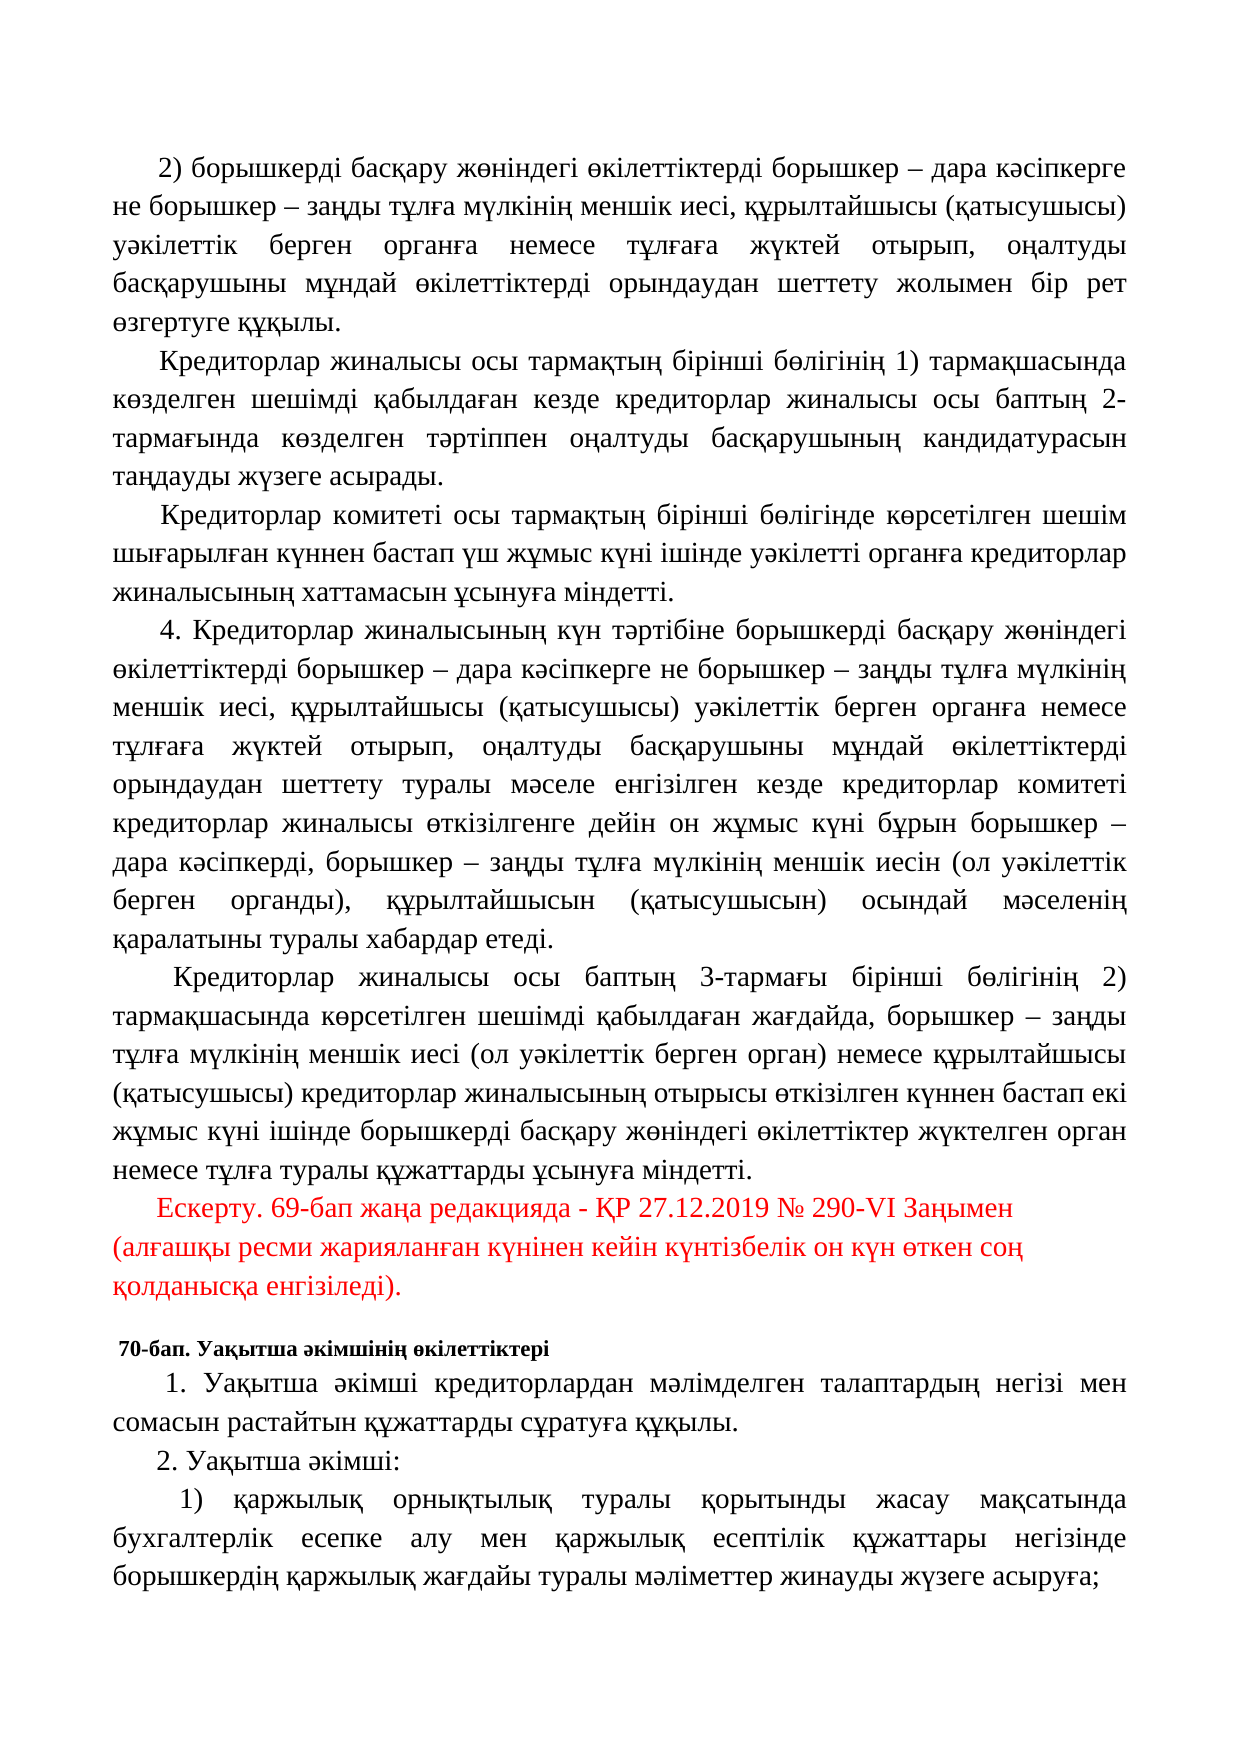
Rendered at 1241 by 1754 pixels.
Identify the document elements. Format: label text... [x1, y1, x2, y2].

text Кредиторлар жиналысы осы тармақтың бірінші бөлігінің 1) тармақшасында көзделген шешімді қабылдаған кезде кредиторлар жиналысы осы баптың 2-тармағында көзделген тәртіппен оңалтуды басқарушының кандидатурасын таңдауды жүзеге асырады. [112, 343, 1128, 492]
text Кредиторлар жиналысы осы баптың 3-тармағы бірінші бөлігінің 2) тармақшасында көрсетілген шешімді қабылдаған жағдайда, борышкер – заңды тұлға мүлкінің меншік иесі (ол уәкілеттік берген орган) немесе құрылтайшысы (қатысушысы) кредиторлар жиналысының отырысы өткізілген күннен бастап екі жұмыс күні ішінде борышкерді басқару жөніндегі өкілеттіктер жүктелген орган немесе тұлға туралы құжаттарды ұсынуға міндетті. [112, 959, 1128, 1186]
text 4. Кредиторлар жиналысының күн тәртібіне борышкерді басқару жөніндегі өкілеттіктерді борышкер – дара кәсіпкерге не борышкер – заңды тұлға мүлкінің меншік иесі, құрылтайшысы (қатысушысы) уәкілеттік берген органға немесе тұлғаға жүктей отырып, оңалтуды басқарушыны мұндай өкілеттіктерді орындаудан шеттету туралы мәселе енгізілген кезде кредиторлар комитеті кредиторлар жиналысы өткізілгенге дейін он жұмыс күні бұрын борышкер – дара кәсіпкерді, борышкер – заңды тұлға мүлкінің меншік иесін (ол уәкілеттік берген органды), құрылтайшысын (қатысушысын) осындай мәселенің қаралатыны туралы хабардар етеді. [112, 612, 1128, 954]
text 2) борышкерді басқару жөніндегі өкілеттіктерді борышкер – дара кәсіпкерге не борышкер – заңды тұлға мүлкінің меншік иесі, құрылтайшысы (қатысушысы) уәкілеттік берген органға немесе тұлғаға жүктей отырып, оңалтуды басқарушыны мұндай өкілеттіктерді орындаудан шеттету жолымен бір рет өзгертуге құқылы. [112, 150, 1128, 338]
text Кредиторлар комитеті осы тармақтың бірінші бөлігінде көрсетілген шешім шығарылған күннен бастап үш жұмыс күні ішінде уәкілетті органға кредиторлар жиналысының хаттамасын ұсынуға міндетті. [112, 497, 1128, 607]
text 1) қаржылық орнықтылық туралы қорытынды жасау мақсатында бухгалтерлік есепке алу мен қаржылық есептілік құжаттары негізінде борышкердің қаржылық жағдайы туралы мәліметтер жинауды жүзеге асыруға; [112, 1481, 1128, 1592]
text Ескерту. 69-бап жаңа редакцияда - ҚР 27.12.2019 № 290-VI Заңымен (алғашқы ресми жарияланған күнінен кейін күнтізбелік он күн өткен соң қолданысқа енгізіледі). [112, 1191, 1128, 1331]
text 1. Уақытша әкімші кредиторлардан мәлімделген талаптардың негізі мен сомасын растайтын құжаттарды сұратуға құқылы. [112, 1366, 1128, 1438]
text 2. Уақытша әкімші: [112, 1443, 1128, 1476]
text 70-бап. Уақытша әкімшінің өкілеттіктері [112, 1335, 1128, 1362]
